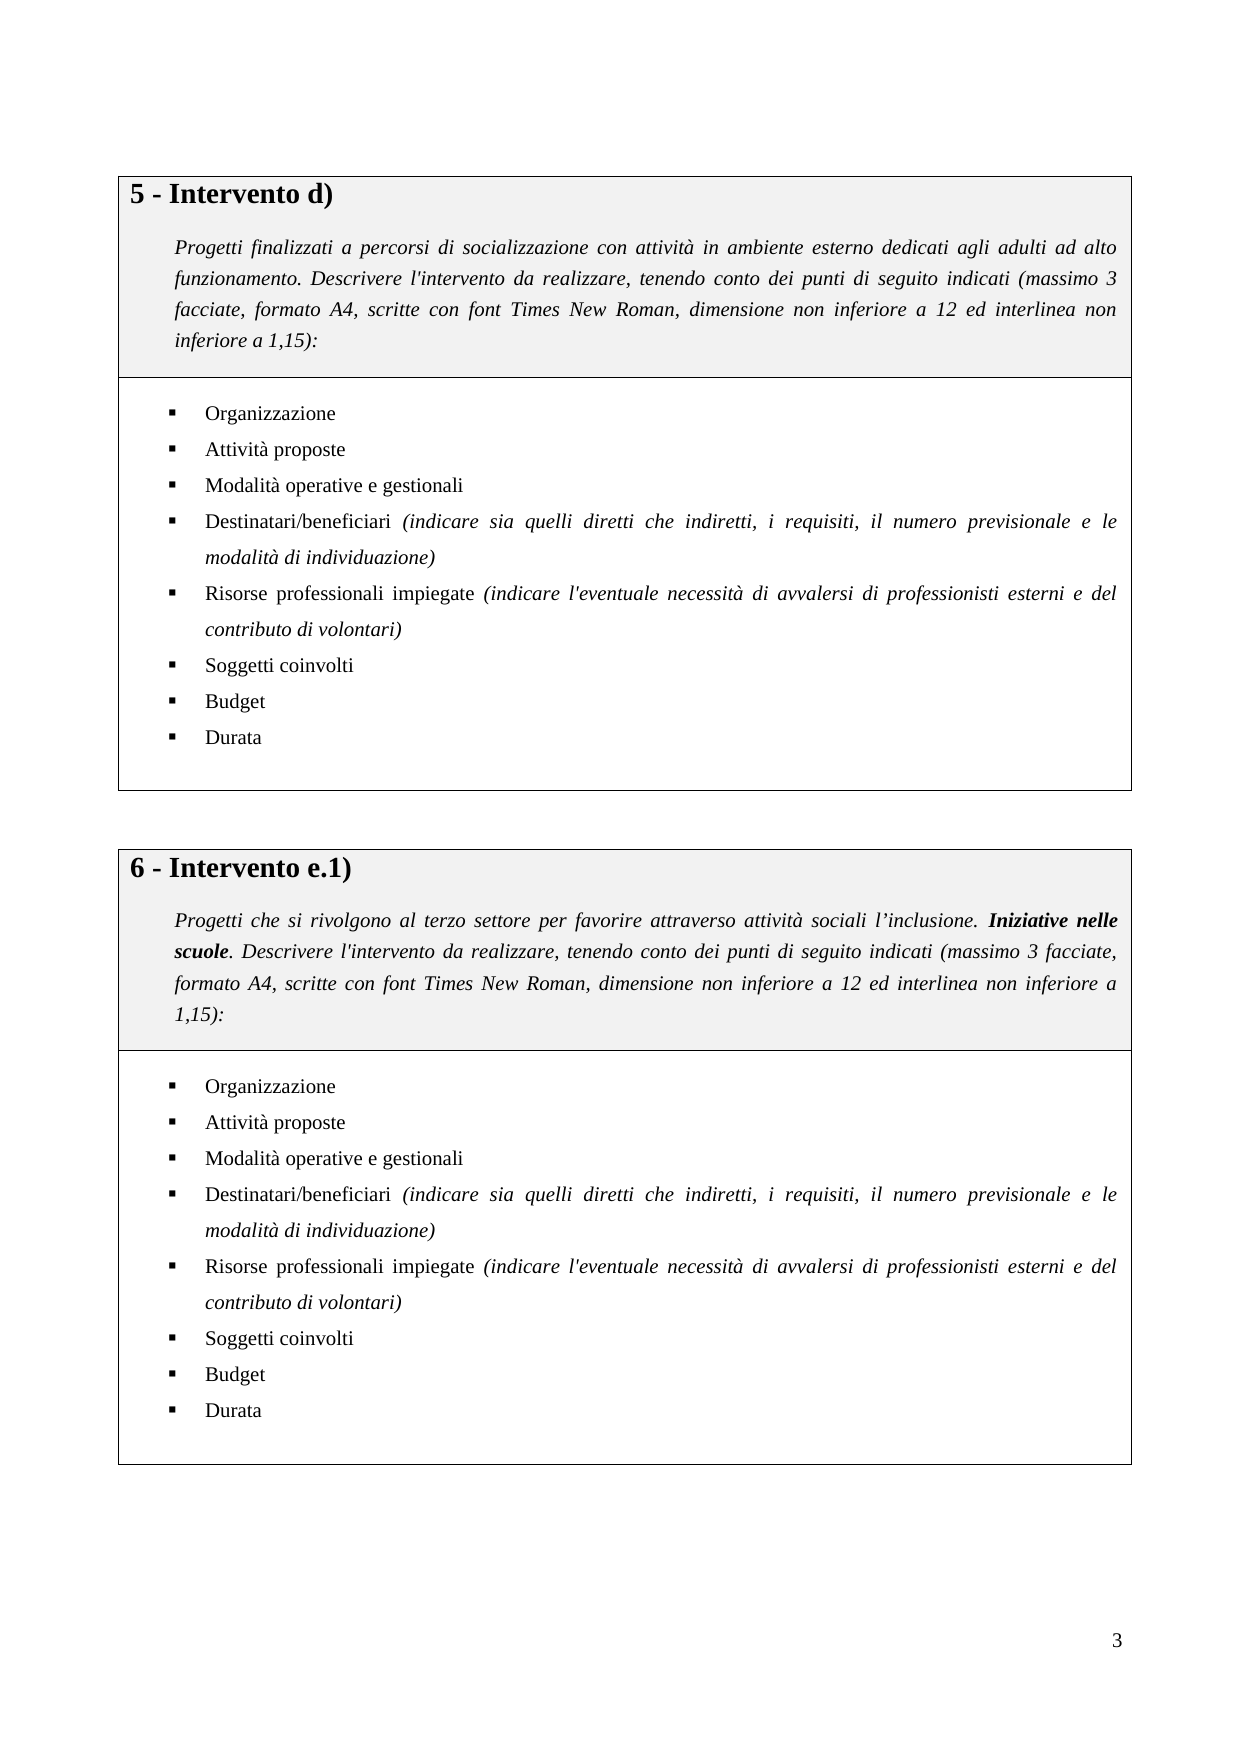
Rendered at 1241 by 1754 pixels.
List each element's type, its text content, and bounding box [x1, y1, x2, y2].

table_cell Progetti finalizzati a percorsi di socializzazione con attività in ambiente esterno dedicati agli adulti ad alto funzionamento. Descrivere l'intervento da realizzare, tenendo conto dei punti di seguito indicati (massimo 3 facciate, formato A4, scritte con font Times New Roman, dimensione non inferiore a 12 ed interlinea non inferiore a 1,15): [119, 235, 1131, 377]
table_cell Progetti che si rivolgono al terzo settore per favorire attraverso attività sociali l’inclusione. Iniziative nelle scuole. Descrivere l'intervento da realizzare, tenendo conto dei punti di seguito indicati (massimo 3 facciate, formato A4, scritte con font Times New Roman, dimensione non inferiore a 12 ed interlinea non inferiore a 1,15): [119, 908, 1131, 1050]
table_header 5 - Intervento d) [119, 177, 1131, 235]
table_header 6 - Intervento e.1) [119, 850, 1131, 908]
